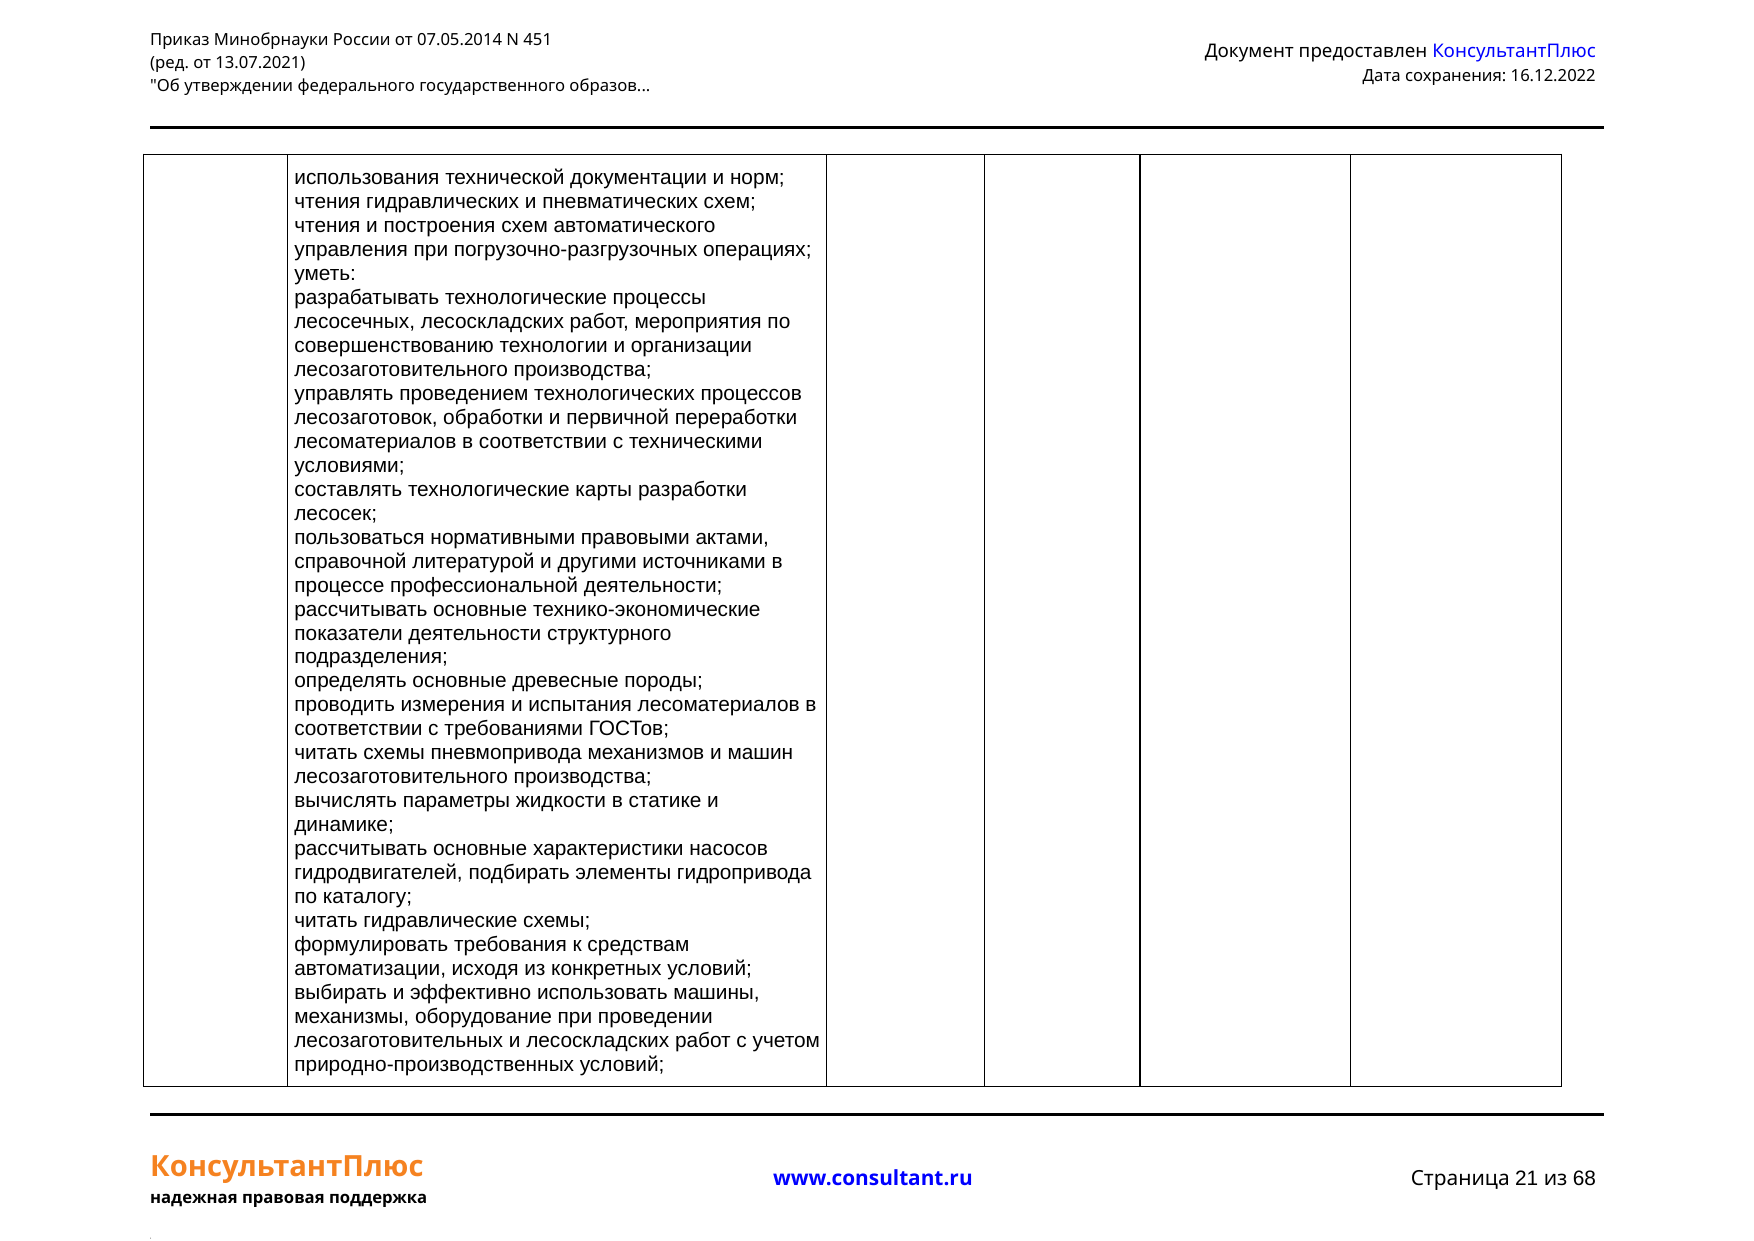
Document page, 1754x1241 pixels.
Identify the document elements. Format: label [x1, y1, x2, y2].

table_cell [1141, 155, 1350, 1086]
